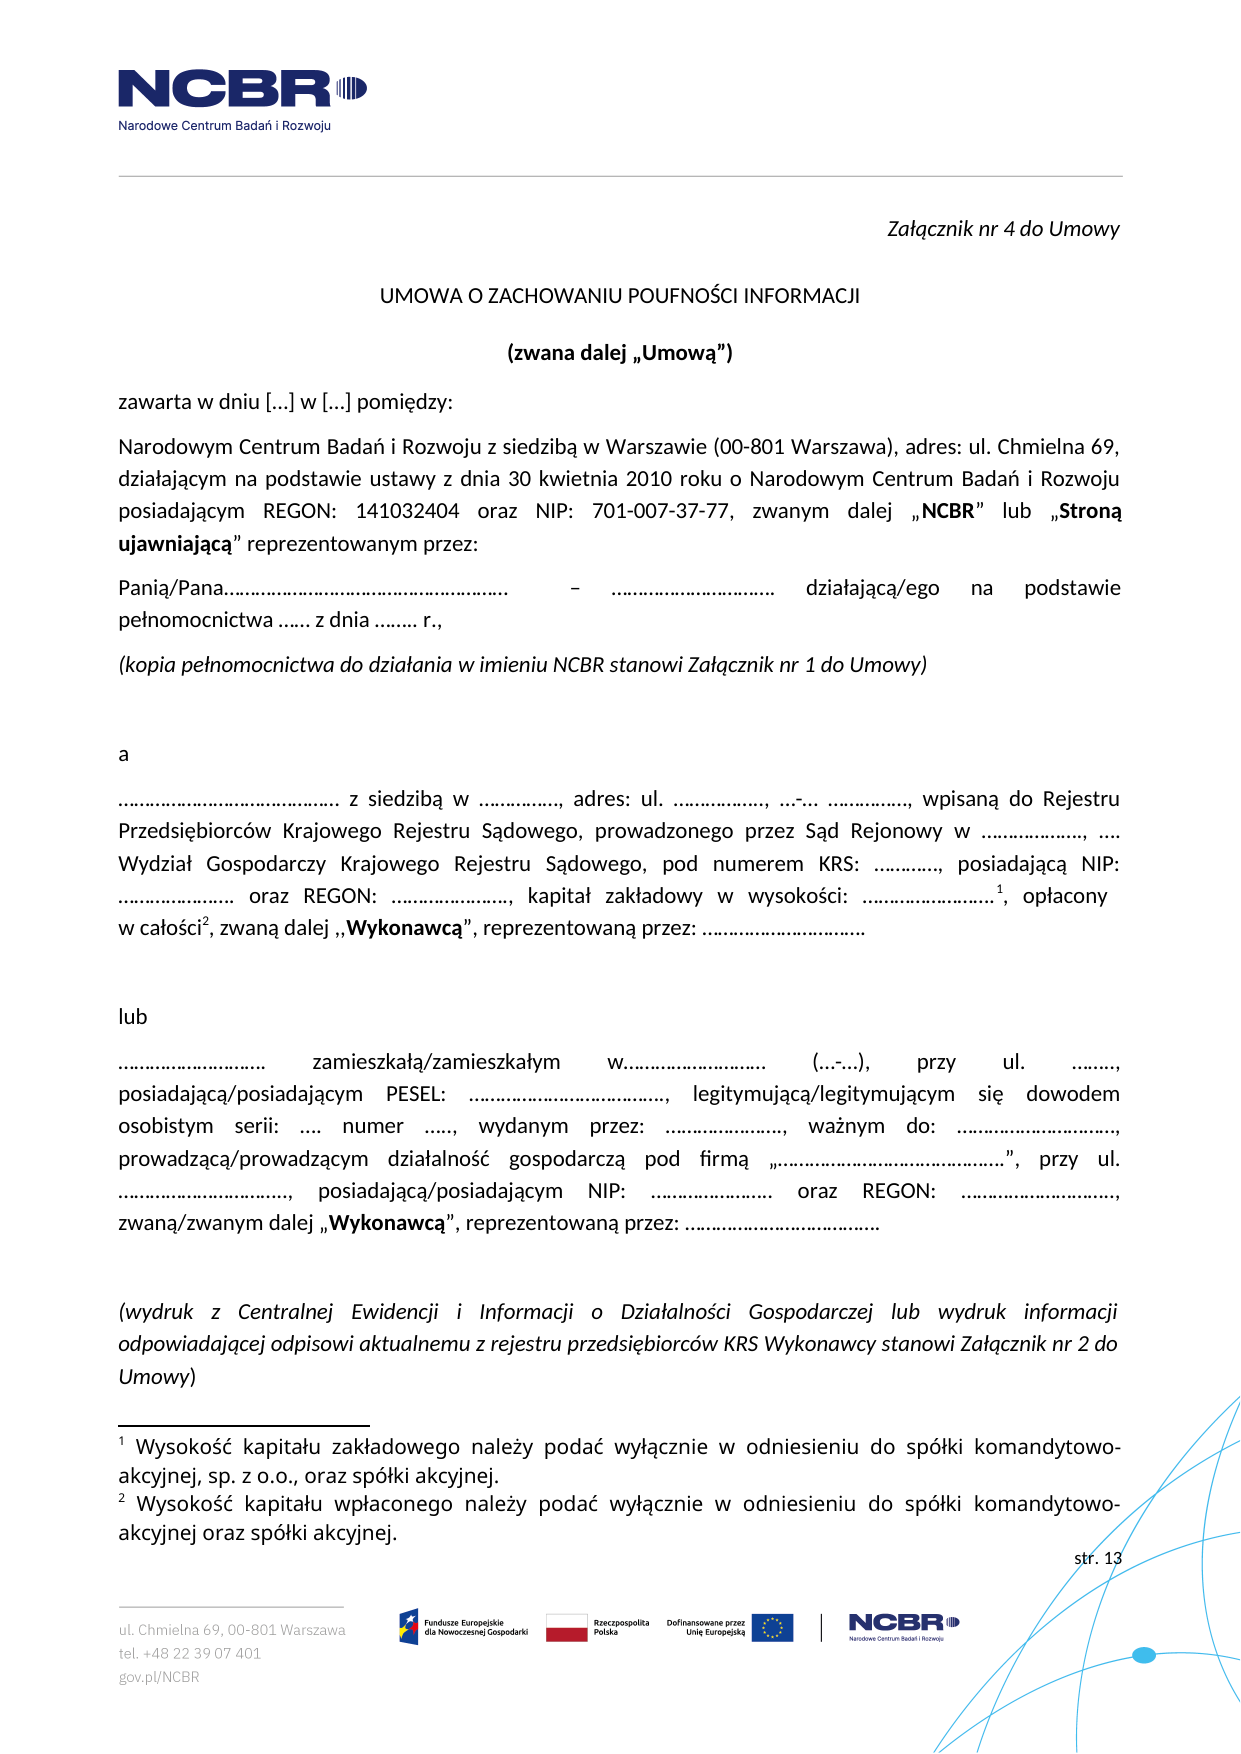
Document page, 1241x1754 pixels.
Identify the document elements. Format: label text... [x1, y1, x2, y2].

text zawarta w dniu […] w […] pomiędzy: [118, 387, 1122, 415]
text (wydruk z Centralnej Ewidencji i Informacji o Działalności Gospodarczej lub wydruk informacji odpowiadającej odpisowi aktualnemu z rejestru przedsiębiorców KRS Wykonawcy stanowi Załącznik nr 2 do Umowy) [118, 1297, 1122, 1390]
text (kopia pełnomocnictwa do działania w imieniu NCBR stanowi Załącznik nr 1 do Umowy) [118, 650, 1122, 678]
text a [118, 739, 1122, 768]
text Panią/Pana……………………………………………… – …………………………. działającą/ego na podstawie pełnomocnictwa …… z dnia …….. r., [118, 573, 1122, 633]
text ………………………. zamieszkałą/zamieszkałym w……………………… (…-…), przy ul. …….., posiadającą/posiadającym PESEL: ………………………………., legitymującą/legitymującym się dowodem osobistym serii: …. numer ….., wydanym przez: …………………., ważnym do: …………………………, prowadzącą/prowadzącym działalność gospodarczą pod firmą „…………………………………….”, przy ul. ………………………….., posiadającą/posiadającym NIP: ………………….. oraz REGON: ……………………….., zwaną/zwanym dalej „Wykonawcą”, reprezentowaną przez: ………………………………. [118, 1047, 1122, 1236]
subtitle UMOWA O ZACHOWANIU POUFNOŚCI INFORMACJI [118, 281, 1122, 309]
text Narodowym Centrum Badań i Rozwoju z siedzibą w Warszawie (00-801 Warszawa), adres: ul. Chmielna 69, działającym na podstawie ustawy z dnia 30 kwietnia 2010 roku o Narodowym Centrum Badań i Rozwoju posiadającym REGON: 141032404 oraz NIP: 701-007-37-77, zwanym dalej „NCBR” lub „Stroną ujawniającą” reprezentowanym przez: [118, 432, 1122, 557]
text …………………………………… z siedzibą w ……………, adres: ul. …………….., …-… ……………, wpisaną do Rejestru Przedsiębiorców Krajowego Rejestru Sądowego, prowadzonego przez Sąd Rejonowy w ………………., …. Wydział Gospodarczy Krajowego Rejestru Sądowego, pod numerem KRS: …………, posiadającą NIP: …………………. oraz REGON: …………………., kapitał zakładowy w wysokości: ……………………., opłacony w całości, zwaną dalej ,,Wykonawcą”, reprezentowaną przez: …………………………. [118, 784, 1122, 941]
list Załącznik nr 4 do Umowy [193, 214, 1122, 242]
picture [0, 0, 1241, 1753]
text (zwana dalej „Umową”) [118, 338, 1122, 367]
text lub [118, 1002, 1122, 1030]
